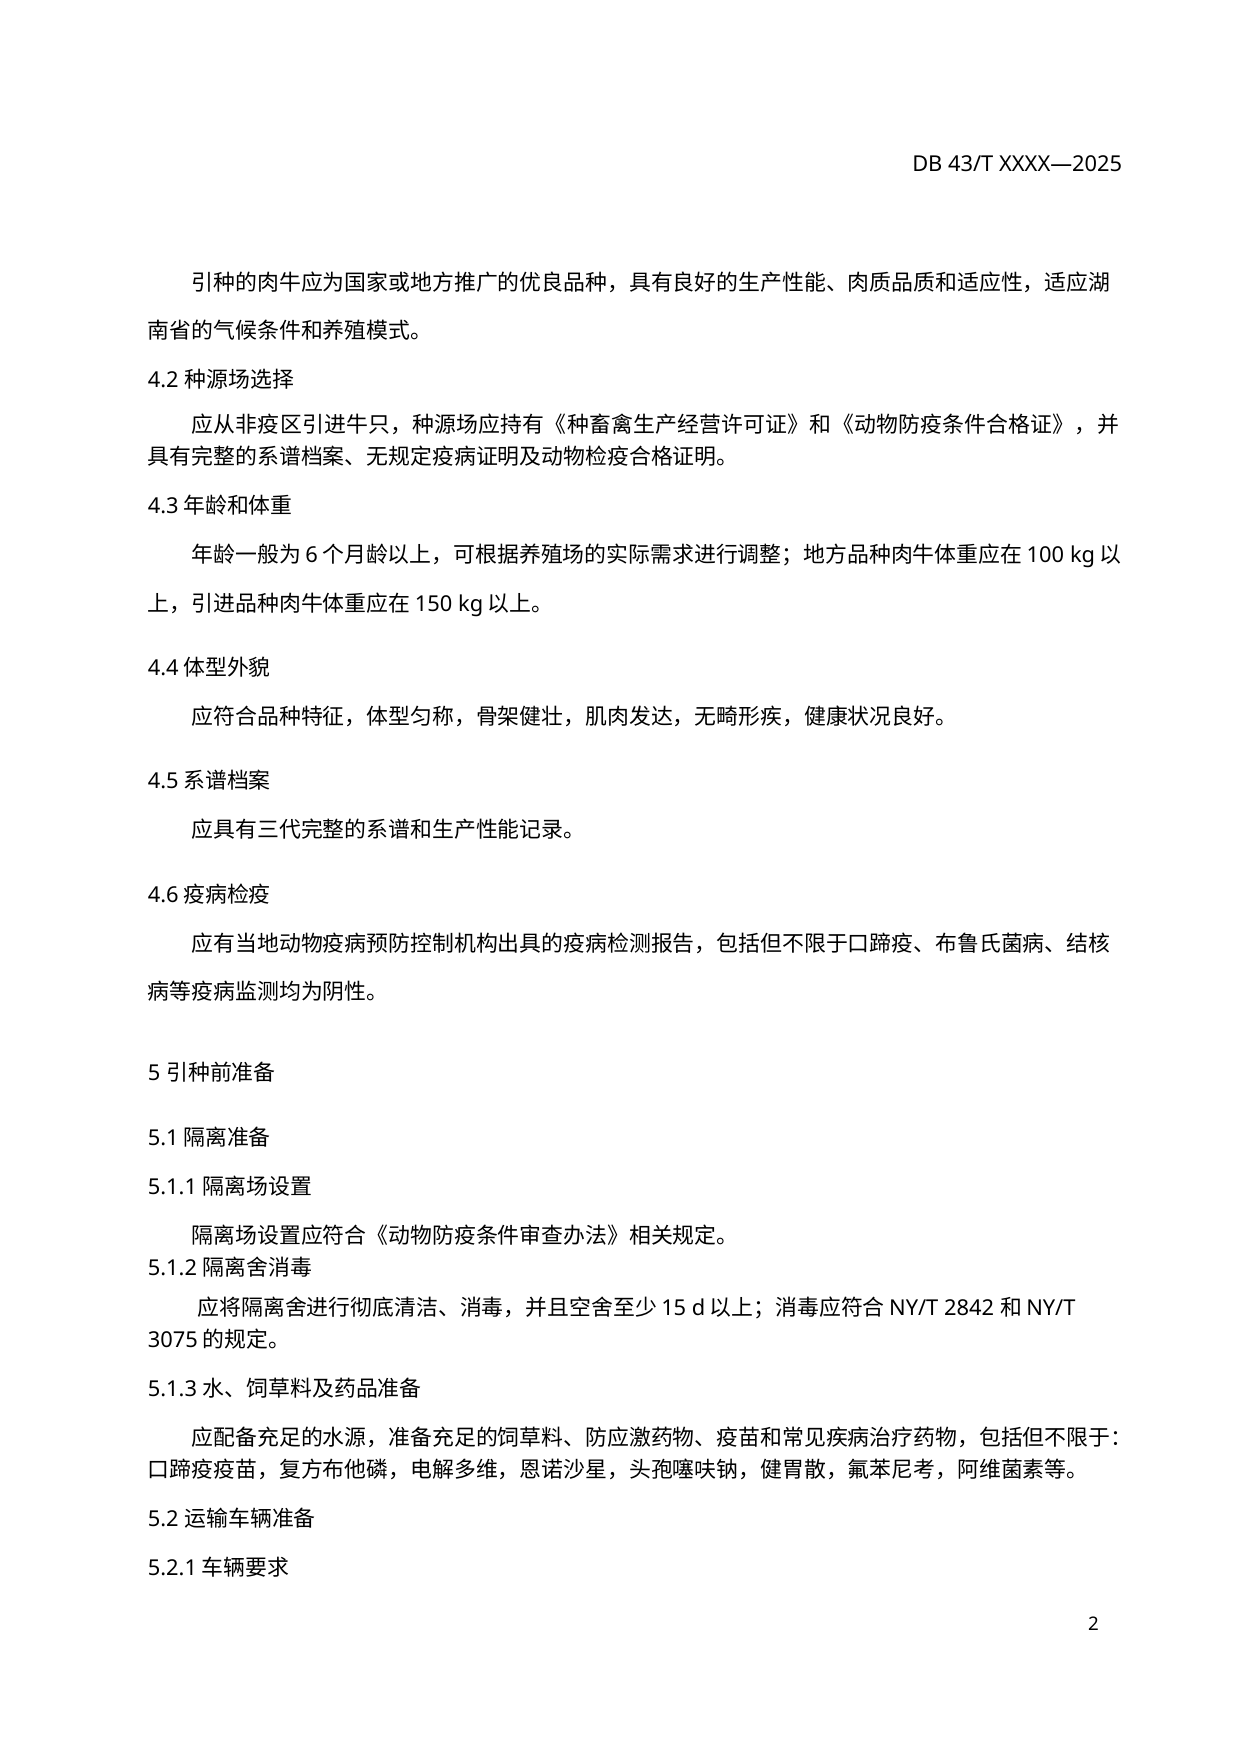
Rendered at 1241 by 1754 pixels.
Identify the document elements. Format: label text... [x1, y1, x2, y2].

text 4.5系谱档案 [148, 763, 1122, 796]
text 5.2.1车辆要求 [148, 1549, 1122, 1582]
text 4.6疫病检疫 [148, 876, 1122, 909]
text 4.3年龄和体重 [148, 488, 1122, 520]
text 隔离场设置应符合《动物防疫条件审查办法》相关规定。 [148, 1217, 1122, 1250]
text 5.1隔离准备 [148, 1120, 1122, 1152]
text 5 引种前准备 [148, 1055, 1122, 1087]
text 应有当地动物疫病预防控制机构出具的疫病检测报告，包括但不限于口蹄疫、布鲁氏菌病、结核病等疫病监测均为阴性。 [148, 925, 1122, 1006]
text 5.1.1 隔离场设置 [148, 1168, 1122, 1201]
text 5.1.3 水、饲草料及药品准备 [148, 1371, 1122, 1403]
text 5.2 运输车辆准备 [148, 1501, 1122, 1533]
text 应将隔离舍进行彻底清洁、消毒，并且空舍至少15 d以上；消毒应符合NY/T 2842 和NY/T 3075的规定。 [148, 1289, 1122, 1354]
text 应从非疫区引进牛只，种源场应持有《种畜禽生产经营许可证》和《动物防疫条件合格证》，并具有完整的系谱档案、无规定疫病证明及动物检疫合格证明。 [148, 406, 1122, 471]
text 年龄一般为6个月龄以上，可根据养殖场的实际需求进行调整；地方品种肉牛体重应在100 kg以上，引进品种肉牛体重应在150 kg以上。 [148, 536, 1122, 618]
text 应配备充足的水源，准备充足的饲草料、防应激药物、疫苗和常见疾病治疗药物，包括但不限于：口蹄疫疫苗，复方布他磷，电解多维，恩诺沙星，头孢噻呋钠，健胃散，氟苯尼考，阿维菌素等。 [148, 1419, 1122, 1484]
text 应具有三代完整的系谱和生产性能记录。 [148, 812, 1122, 844]
text 应符合品种特征，体型匀称，骨架健壮，肌肉发达，无畸形疾，健康状况良好。 [148, 698, 1122, 731]
text 4.2 种源场选择 [148, 361, 1122, 394]
text 引种的肉牛应为国家或地方推广的优良品种，具有良好的生产性能、肉质品质和适应性，适应湖南省的气候条件和养殖模式。 [148, 264, 1122, 346]
text 4.4体型外貌 [148, 650, 1122, 682]
text 5.1.2 隔离舍消毒 [148, 1250, 1122, 1282]
